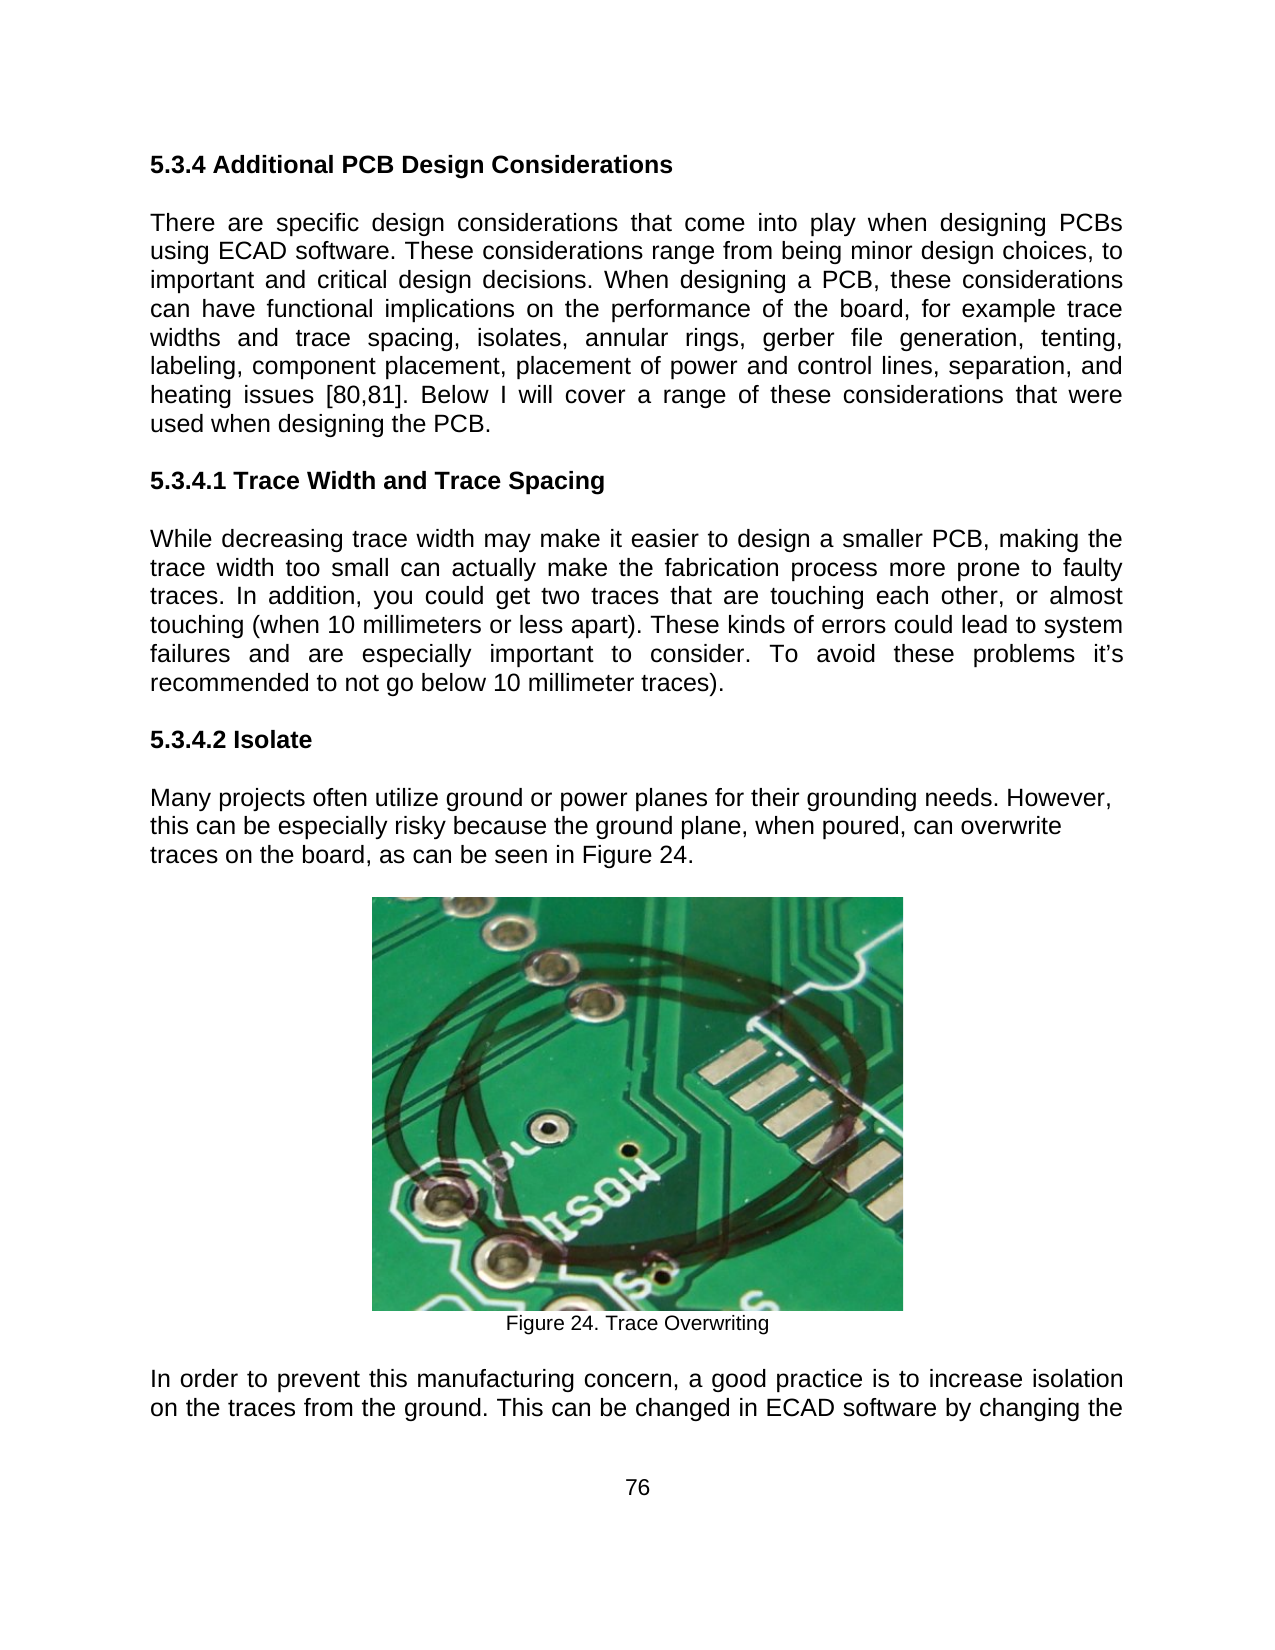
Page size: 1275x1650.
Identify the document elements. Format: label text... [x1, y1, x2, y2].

picture [372, 897, 904, 1311]
text 5.3.4 Additional PCB Design Considerations [150, 150, 1125, 179]
text Figure 24. Trace Overwriting [150, 1311, 1125, 1335]
text Many projects often utilize ground or power planes for their grounding needs. However, this can be especially risky because the ground plane, when poured, can overwrite traces on the board, as can be seen in Figure 24. [150, 782, 1125, 869]
text 5.3.4.1 Trace Width and Trace Spacing [150, 466, 1125, 495]
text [150, 1364, 1125, 1421]
text 5.3.4.2 Isolate [150, 725, 1125, 754]
text While decreasing trace width may make it easier to design a smaller PCB, making the trace width too small can actually make the fabrication process more prone to faulty traces. In addition, you could get two traces that are touching each other, or almost touching (when 10 millimeters or less apart). These kinds of errors could lead to system failures and are especially important to consider. To avoid these problems it’s recommended to not go below 10 millimeter traces). [150, 524, 1125, 696]
text There are specific design considerations that come into play when designing PCBs using ECAD software. These considerations range from being minor design choices, to important and critical design decisions. When designing a PCB, these considerations can have functional implications on the performance of the board, for example trace widths and trace spacing, isolates, annular rings, gerber file generation, tenting, labeling, component placement, placement of power and control lines, separation, and heating issues [80,81]. Below I will cover a range of these considerations that were used when designing the PCB. [150, 207, 1125, 437]
